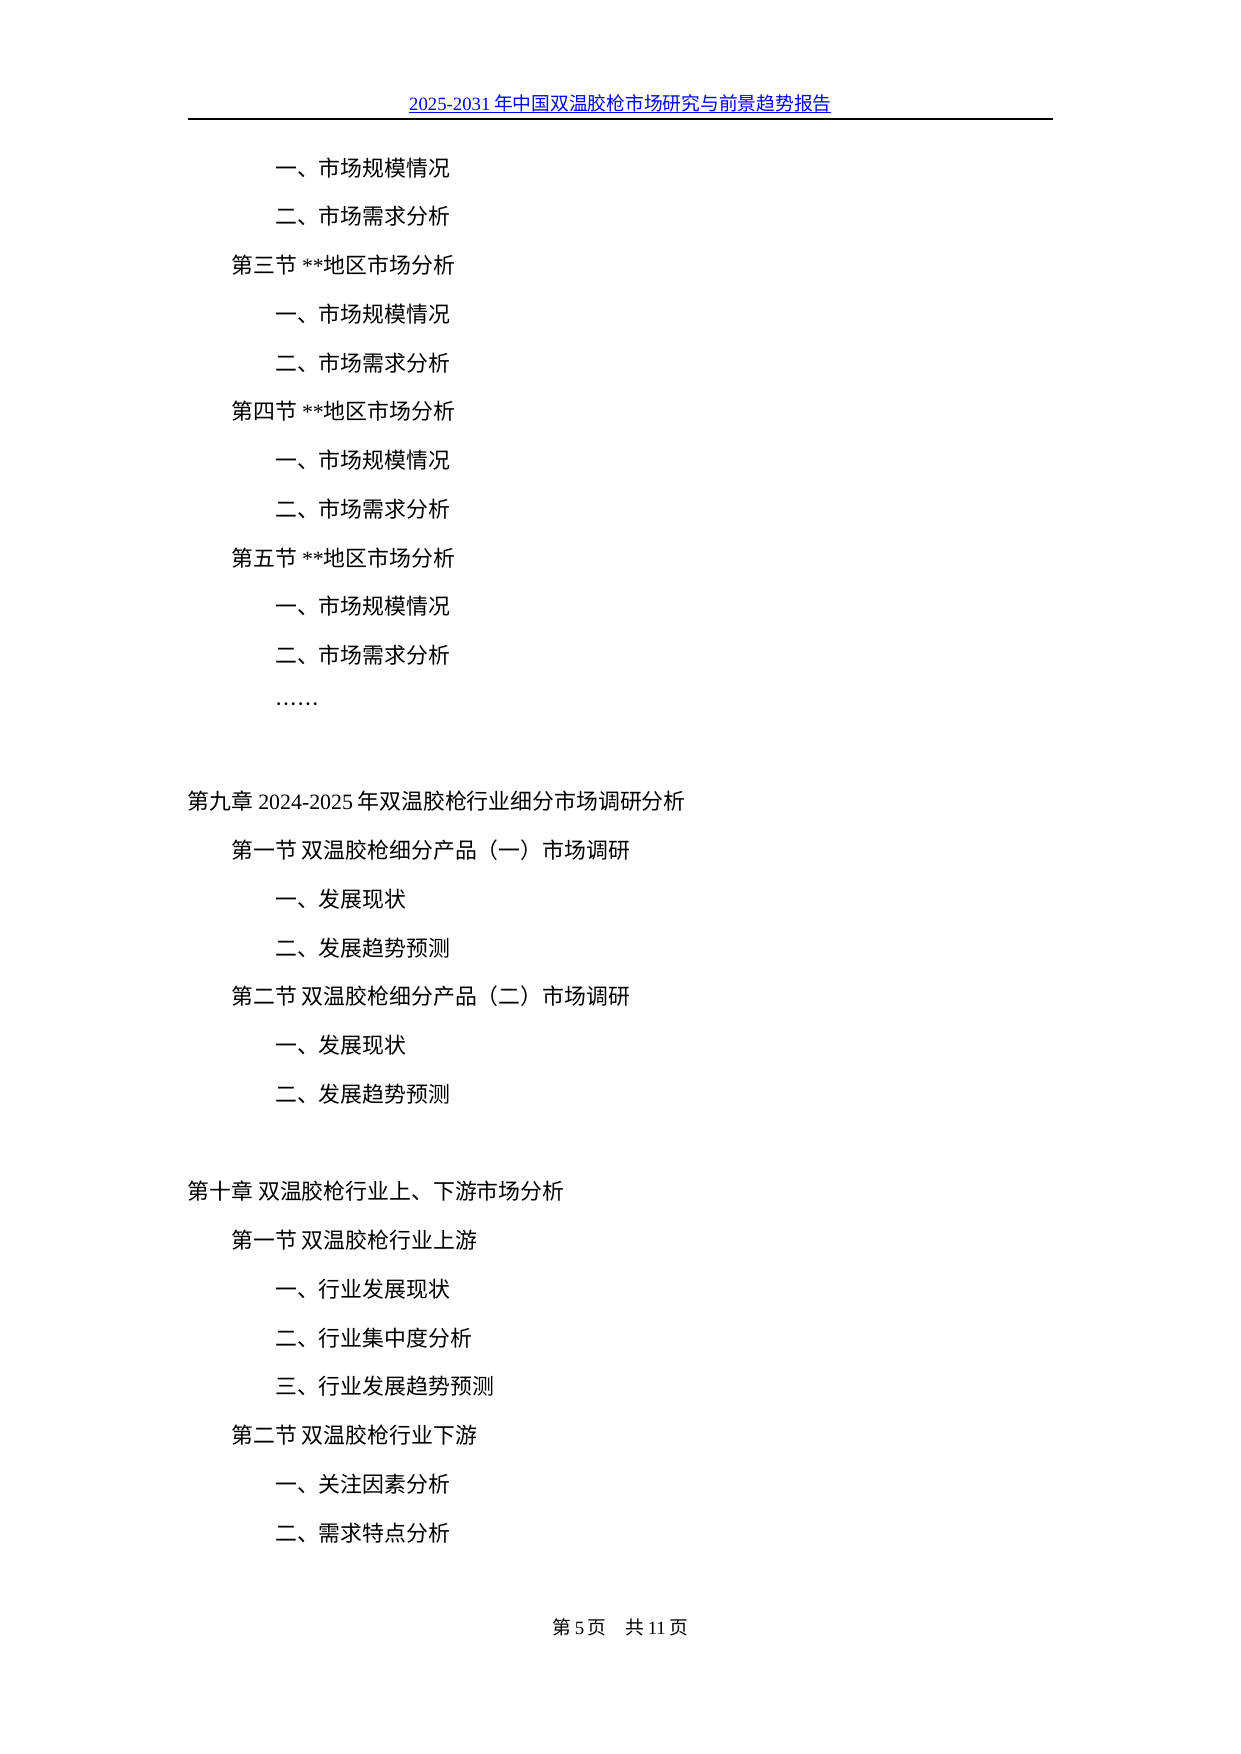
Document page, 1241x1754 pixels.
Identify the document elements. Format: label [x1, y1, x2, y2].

text [187, 150, 1053, 1548]
